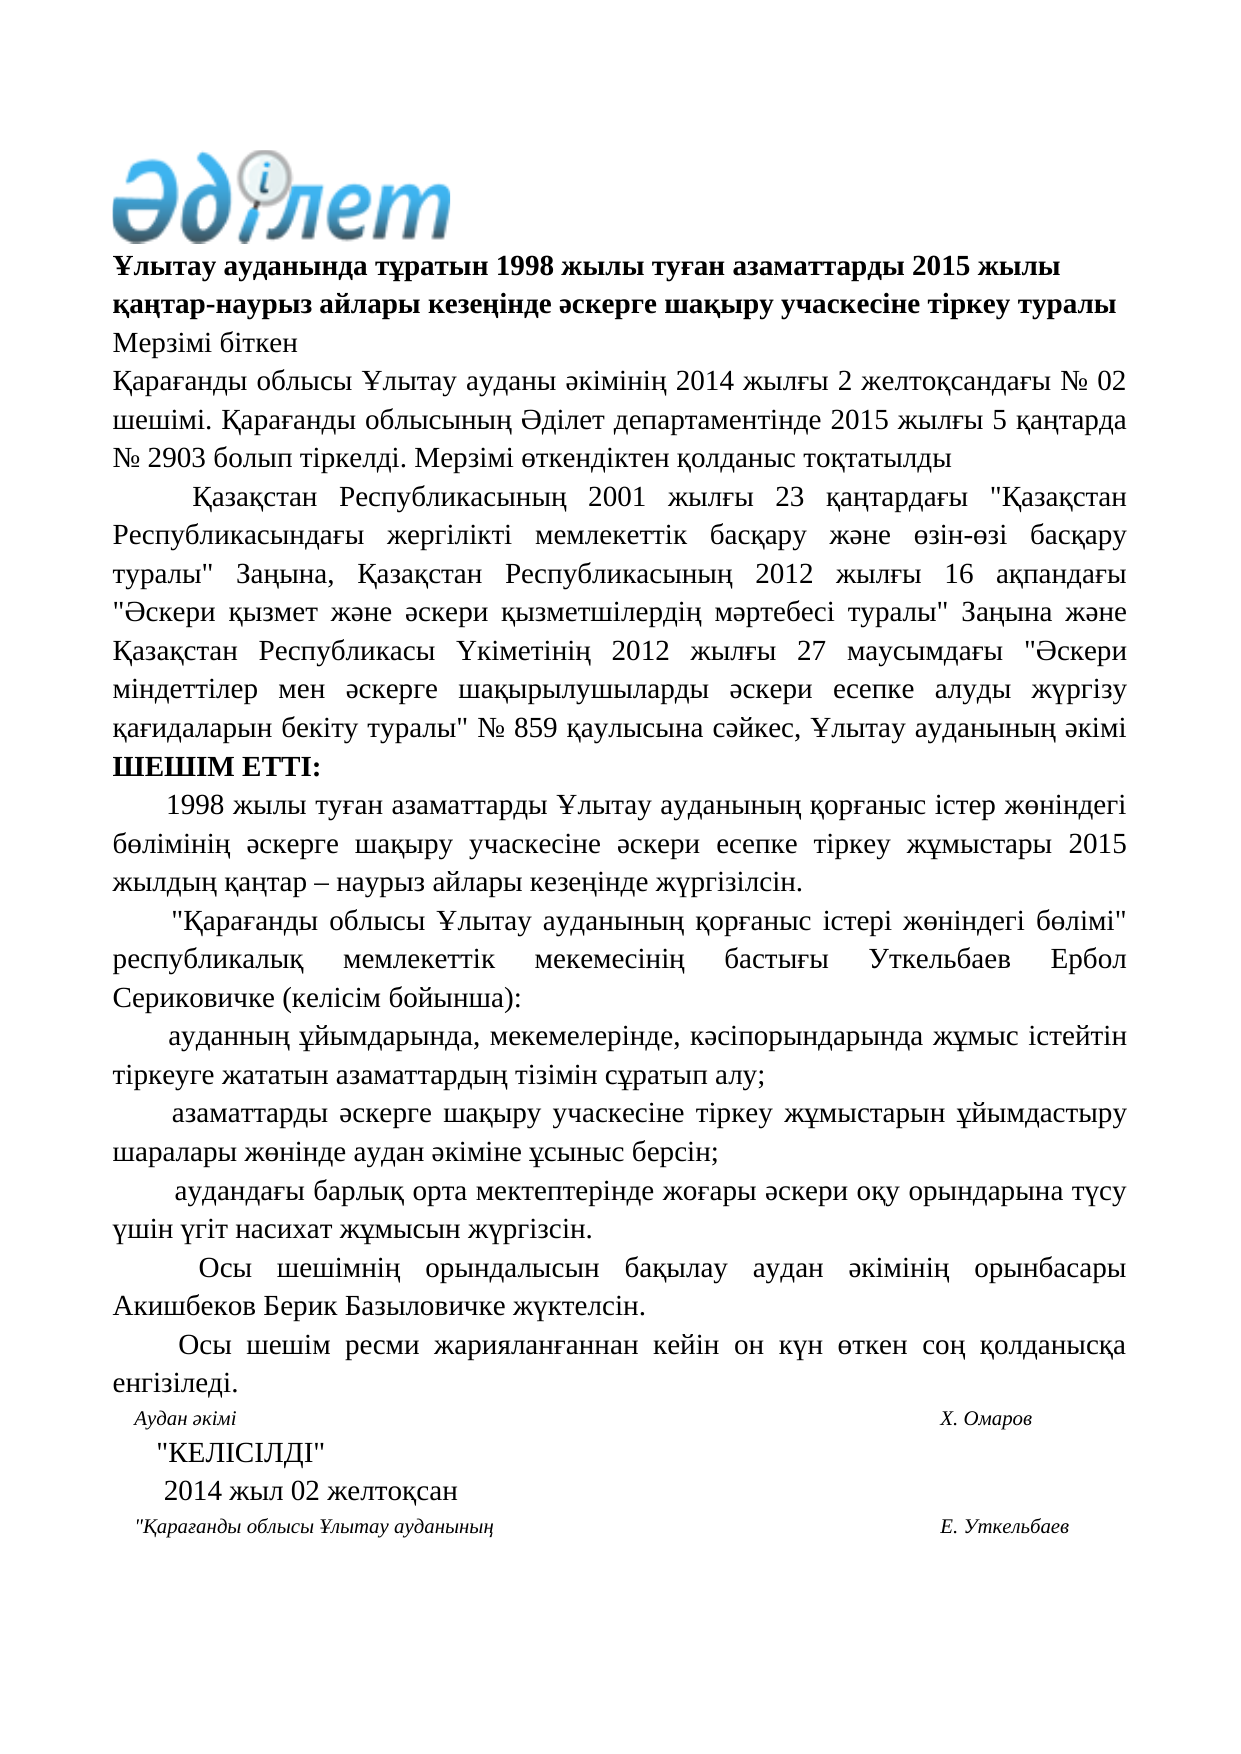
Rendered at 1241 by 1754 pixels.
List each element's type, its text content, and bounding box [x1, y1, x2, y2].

text Қарағанды облысы Ұлытау ауданы әкімінің 2014 жылғы 2 желтоқсандағы № 02 шешімі. Қарағанды облысының Әділет департаментінде 2015 жылғы 5 қаңтарда № 2903 болып тіркелді. Мерзімі өткендіктен қолданыс тоқтатылды [112, 363, 1128, 474]
text аудандағы барлық орта мектептерінде жоғары әскери оқу орындарына түсу үшін үгіт насихат жұмысын жүргізсін. [112, 1173, 1128, 1245]
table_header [101, 1512, 939, 1575]
text "Қарағанды облысы Ұлытау ауданының қорғаныс істері жөніндегі бөлімі" республикалық мемлекеттік мекемесінің бастығы Уткельбаев Ербол Сериковичке (келісім бойынша): [112, 903, 1128, 1013]
text Мерзімі біткен [112, 325, 1128, 358]
text 2014 жыл 02 желтоқсан [112, 1473, 1128, 1507]
text "КЕЛІСІЛДІ" [112, 1435, 1128, 1468]
text 1998 жылы туған азаматтарды Ұлытау ауданының қорғаныс істер жөніндегі бөлімінің әскерге шақыру учаскесіне әскери есепке тіркеу жұмыстары 2015 жылдың қаңтар – наурыз айлары кезеңінде жүргізілсін. [112, 787, 1128, 898]
table_header Х. Омаров [939, 1404, 1240, 1435]
text Осы шешім ресми жарияланғаннан кейін он күн өткен соң қолданысқа енгізіледі. [112, 1327, 1128, 1399]
text Қазақстан Республикасының 2001 жылғы 23 қаңтардағы "Қазақстан Республикасындағы жергілікті мемлекеттік басқару және өзін-өзі басқару туралы" Заңына, Қазақстан Республикасының 2012 жылғы 16 ақпандағы "Әскери қызмет және әскери қызметшілердің мәртебесі туралы" Заңына және Қазақстан Республикасы Үкіметінің 2012 жылғы 27 маусымдағы "Әскери міндеттілер мен әскерге шақырылушыларды әскери есепке алуды жүргізу қағидаларын бекіту туралы" № 859 қаулысына сәйкес, Ұлытау ауданының әкімі ШЕШІМ ЕТТІ: [112, 479, 1128, 782]
text азаматтарды әскерге шақыру учаскесіне тіркеу жұмыстарын ұйымдастыру шаралары жөнінде аудан әкіміне ұсыныс берсін; [112, 1096, 1128, 1168]
table_header Е. Уткельбаев [939, 1512, 1240, 1575]
text ауданның ұйымдарында, мекемелерінде, кәсіпорындарында жұмыс істейтін тіркеуге жататын азаматтардың тізімін сұратып алу; [112, 1018, 1128, 1091]
picture [112, 150, 451, 244]
table_header Аудан әкімі [101, 1404, 939, 1435]
text Осы шешімнің орындалысын бақылау аудан әкімінің орынбасары Акишбеков Берик Базыловичке жүктелсін. [112, 1250, 1128, 1322]
text Ұлытау ауданында тұратын 1998 жылы туған азаматтарды 2015 жылы қаңтар-наурыз айлары кезеңінде әскерге шақыру учаскесіне тіркеу туралы [112, 248, 1128, 320]
